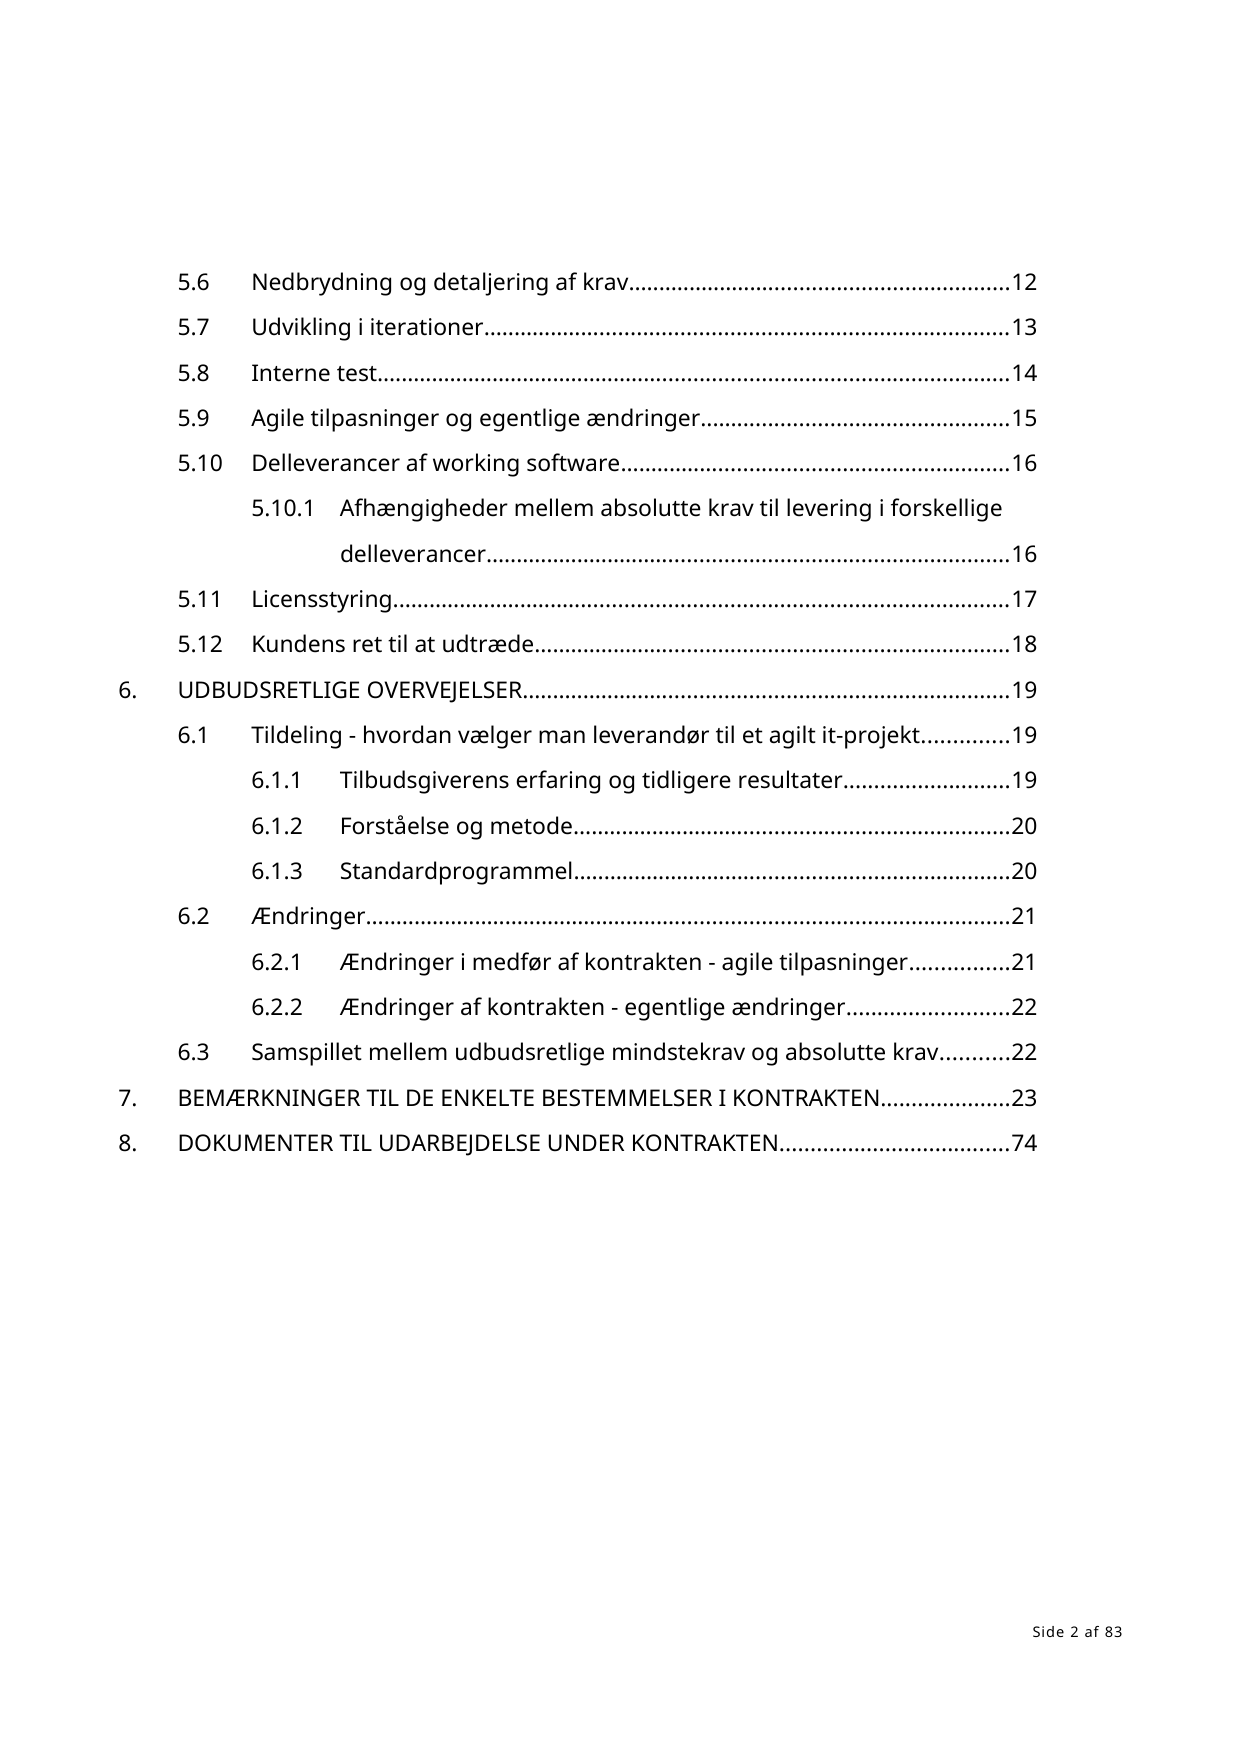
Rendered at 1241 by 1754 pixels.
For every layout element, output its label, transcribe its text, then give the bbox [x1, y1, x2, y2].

text 5.7 Udvikling i iterationer 13 [177, 311, 1063, 342]
text 5.12 Kundens ret til at udtræde 18 [177, 628, 1063, 659]
text 6.1.1 Tilbudsgiverens erfaring og tidligere resultater 19 [251, 764, 1063, 796]
text 6.1.3 Standardprogrammel 20 [251, 855, 1063, 886]
text 6.2.1 Ændringer i medfør af kontrakten - agile tilpasninger 21 [251, 946, 1063, 977]
text 5.8 Interne test 14 [177, 356, 1063, 388]
text 5.6 Nedbrydning og detaljering af krav 12 [177, 266, 1063, 297]
text 5.9 Agile tilpasninger og egentlige ændringer 15 [177, 402, 1063, 433]
text 6.3 Samspillet mellem udbudsretlige mindstekrav og absolutte krav 22 [177, 1036, 1063, 1067]
text 6.2 Ændringer 21 [177, 900, 1063, 931]
text 5.10 Delleverancer af working software 16 [177, 447, 1063, 478]
text 6.1.2 Forståelse og metode 20 [251, 809, 1063, 841]
text 6. Udbudsretlige overvejelser 19 [118, 674, 1063, 705]
text 6.2.2 Ændringer af kontrakten - egentlige ændringer 22 [251, 991, 1063, 1022]
text 7. Bemærkninger til de enkelte bestemmelser i kontrakten 23 [118, 1081, 1063, 1113]
text 6.1 Tildeling - hvordan vælger man leverandør til et agilt it-projekt 19 [177, 719, 1063, 750]
text 5.11 Licensstyring 17 [177, 583, 1063, 614]
text 5.10.1 Afhængigheder mellem absolutte krav til levering i forskellige delleverancer 16 [251, 492, 1063, 569]
text 8. Dokumenter til udarbejdelse under kontrakten 74 [118, 1127, 1063, 1158]
